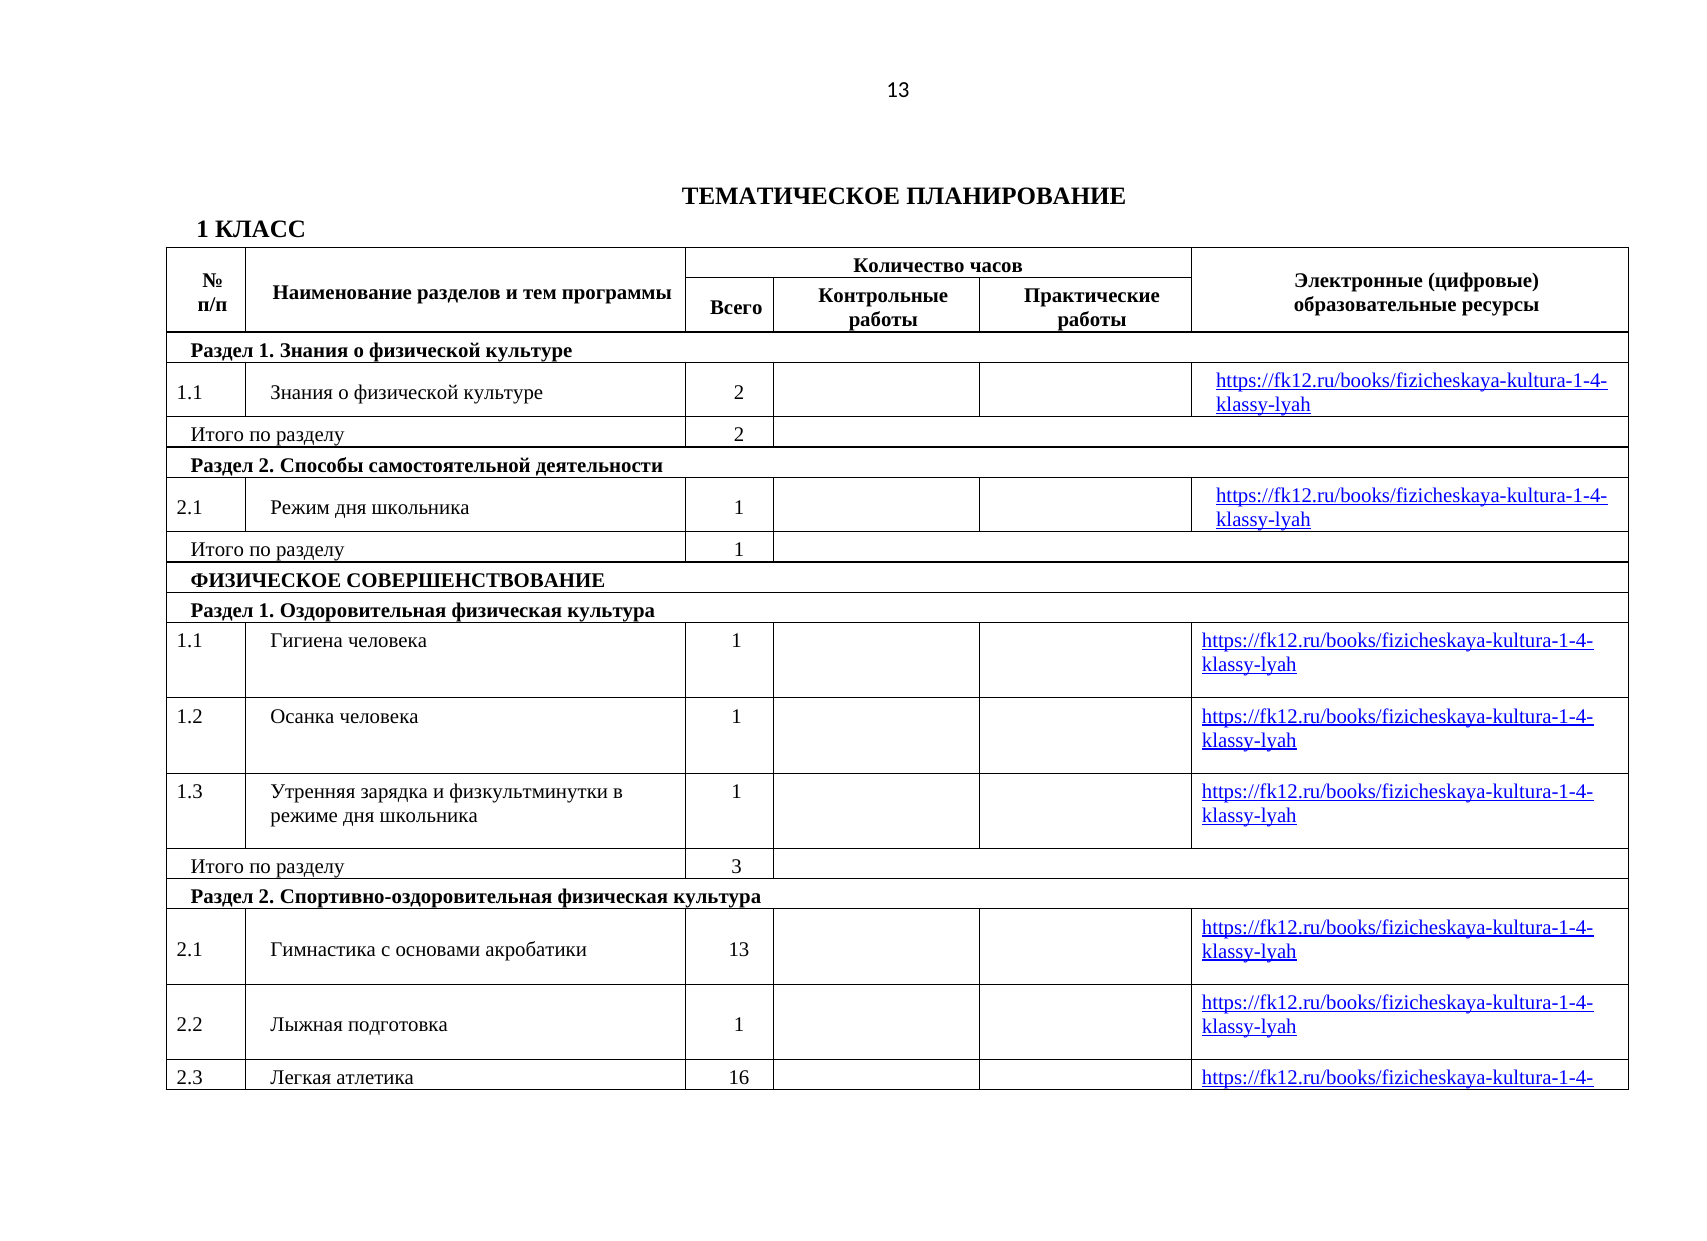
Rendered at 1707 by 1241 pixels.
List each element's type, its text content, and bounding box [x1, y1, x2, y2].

table_cell 16 [686, 1060, 773, 1089]
table_cell [980, 909, 1191, 983]
table_cell [980, 623, 1191, 697]
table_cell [1192, 1060, 1628, 1089]
text 1 КЛАСС [190, 214, 1618, 242]
table_cell [774, 985, 979, 1059]
table_cell [774, 909, 979, 983]
table_cell Всего [686, 278, 773, 331]
table_cell 2.2 [167, 985, 245, 1059]
table_cell [980, 698, 1191, 772]
table_cell [980, 478, 1191, 531]
table_cell Осанка человека [246, 698, 685, 772]
table_cell 1 [686, 478, 773, 531]
table_cell 1 [686, 774, 773, 848]
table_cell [1192, 985, 1628, 1059]
table_cell Режим дня школьника [246, 478, 685, 531]
table_cell 3 [686, 849, 773, 878]
table_cell https://fk12.ru/books/fizicheskaya-kultura-1-4-klassy-lyah [1192, 698, 1628, 772]
table_cell 1 [686, 532, 773, 561]
table_cell Гигиена человека [246, 623, 685, 697]
table_cell 1 [686, 698, 773, 772]
table_cell Знания о физической культуре [246, 363, 685, 416]
table_cell Гимнастика с основами акробатики [246, 909, 685, 983]
table_cell 2 [686, 363, 773, 416]
table_cell [774, 478, 979, 531]
table_cell [774, 417, 1628, 446]
table_cell 1.1 [167, 623, 245, 697]
table_cell ФИЗИЧЕСКОЕ СОВЕРШЕНСТВОВАНИЕ [167, 563, 1628, 592]
table_cell Легкая атлетика [246, 1060, 685, 1089]
table_cell Контрольные работы [774, 278, 979, 331]
table_cell 1.1 [167, 363, 245, 416]
table_cell Раздел 2. Спортивно-оздоровительная физическая культура [167, 879, 1628, 908]
table_cell 1 [686, 985, 773, 1059]
table_cell https://fk12.ru/books/fizicheskaya-kultura-1-4-klassy-lyah [1192, 909, 1628, 983]
table_cell Итого по разделу [167, 417, 685, 446]
table_cell Раздел 2. Способы самостоятельной деятельности [167, 448, 1628, 477]
table_cell 2.3 [167, 1060, 245, 1089]
table_cell [774, 532, 1628, 561]
table_cell [774, 698, 979, 772]
table_cell 2.1 [167, 909, 245, 983]
table_cell https://fk12.ru/books/fizicheskaya-kultura-1-4-klassy-lyah [1192, 363, 1628, 416]
table_cell Итого по разделу [167, 532, 685, 561]
table_cell [774, 363, 979, 416]
table_cell [980, 985, 1191, 1059]
table_cell https://fk12.ru/books/fizicheskaya-kultura-1-4-klassy-lyah [1192, 774, 1628, 848]
table_cell Раздел 1. Знания о физической культуре [167, 333, 1628, 362]
table_cell Утренняя зарядка и физкультминутки в режиме дня школьника [246, 774, 685, 848]
table_cell 2.1 [167, 478, 245, 531]
table_cell Практические работы [980, 278, 1191, 331]
table_header Электронные (цифровые) образовательные ресурсы [1192, 248, 1628, 331]
table_cell [980, 1060, 1191, 1089]
table_cell Лыжная подготовка [246, 985, 685, 1059]
table_cell [774, 774, 979, 848]
table_cell 1.3 [167, 774, 245, 848]
table_cell 13 [686, 909, 773, 983]
table_cell [774, 623, 979, 697]
table_header № п/п [167, 248, 245, 331]
table_cell https://fk12.ru/books/fizicheskaya-kultura-1-4-klassy-lyah [1192, 623, 1628, 697]
table_cell [774, 1060, 979, 1089]
table_cell https://fk12.ru/books/fizicheskaya-kultura-1-4-klassy-lyah [1192, 478, 1628, 531]
table_cell [774, 849, 1628, 878]
table_cell 2 [686, 417, 773, 446]
text ТЕМАТИЧЕСКОЕ ПЛАНИРОВАНИЕ [190, 181, 1618, 209]
table_header Наименование разделов и тем программы [246, 248, 685, 331]
table_cell [980, 774, 1191, 848]
table_cell 1 [686, 623, 773, 697]
table_cell Раздел 1. Оздоровительная физическая культура [167, 593, 1628, 622]
table_header Количество часов [686, 248, 1191, 277]
table_cell Итого по разделу [167, 849, 685, 878]
table_cell 1.2 [167, 698, 245, 772]
table_cell [980, 363, 1191, 416]
